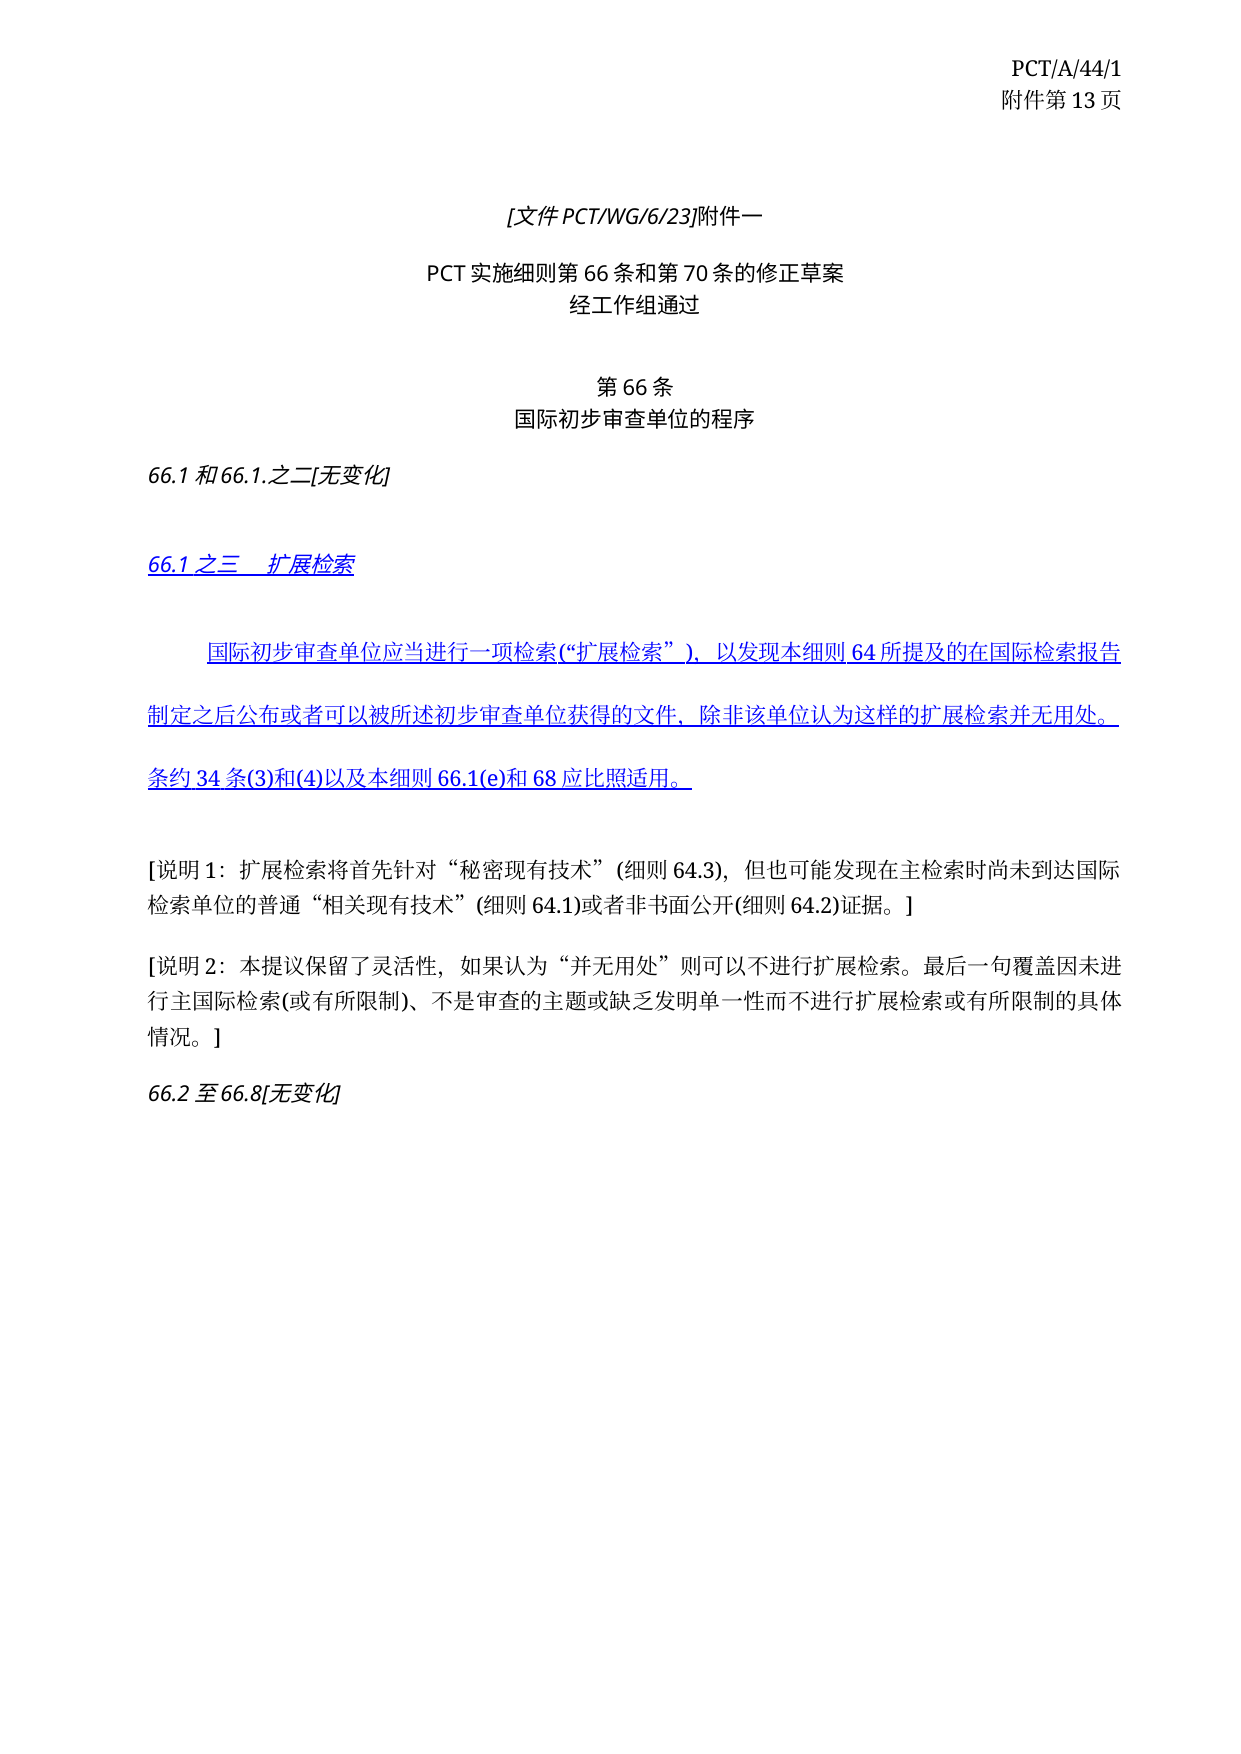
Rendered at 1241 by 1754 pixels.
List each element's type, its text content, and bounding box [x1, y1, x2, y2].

text 66.2至66.8[无变化] [148, 1076, 1122, 1108]
text [文件PCT/WG/6/23]附件一 [148, 199, 1122, 231]
text [说明2：本提议保留了灵活性，如果认为“并无用处”则可以不进行扩展检索。最后一句覆盖因未进行主国际检索(或有所限制)、不是审查的主题或缺乏发明单一性而不进行扩展检索或有所限制的具体情况。] [148, 945, 1122, 1051]
text 66.1之三 扩展检索 [148, 547, 1122, 578]
text 66.1和66.1.之二[无变化] [148, 458, 1122, 490]
subtitle 经工作组通过 [148, 288, 1122, 319]
text 第66条 [148, 370, 1122, 402]
text 国际初步审查单位的程序 [148, 402, 1122, 433]
subtitle PCT实施细则第66条和第70条的修正草案 [148, 256, 1122, 288]
text [说明1：扩展检索将首先针对“秘密现有技术”(细则64.3)，但也可能发现在主检索时尚未到达国际检索单位的普通“相关现有技术”(细则64.1)或者非书面公开(细则64.2)证据。] [148, 849, 1122, 920]
text 国际初步审查单位应当进行一项检索(“扩展检索”)，以发现本细则64所提及的在国际检索报告制定之后公布或者可以被所述初步审查单位获得的文件，除非该单位认为这样的扩展检索并无用处。条约34条(3)和(4)以及本细则66.1(e)和68应比照适用。 [148, 635, 1122, 793]
